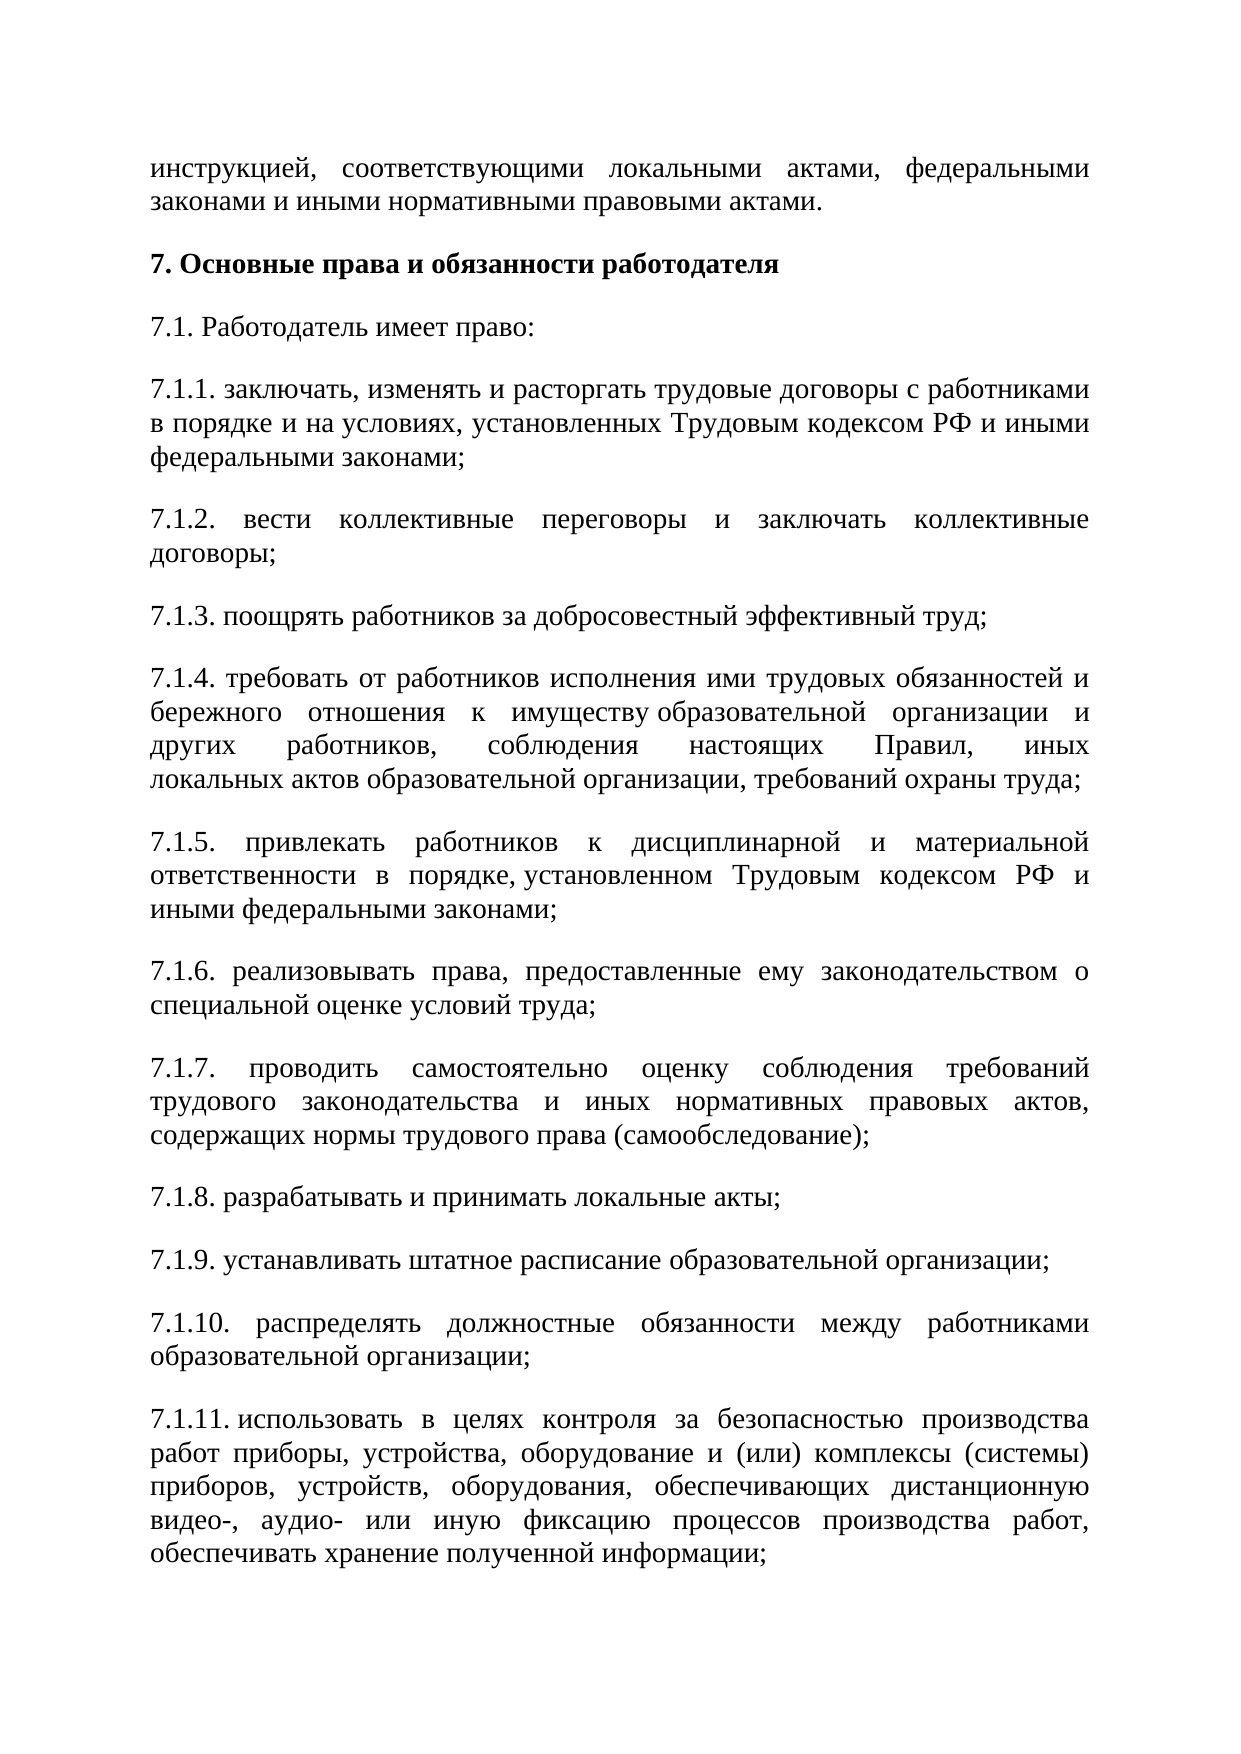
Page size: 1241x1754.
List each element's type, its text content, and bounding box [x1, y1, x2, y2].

text 6.7.2. Результаты рассмотрения заявления директор образовательной организации, лицо, его заменяющее, оформляют в виде резолюции на заявлении. [150, 150, 1090, 251]
text 7.1.5. привлекать работников к дисциплинарной и материальной ответственности в порядке, установленном Трудовым кодексом РФ и иными федеральными законами; [150, 1184, 1090, 1284]
text 7.1.2. вести коллективные переговоры и заключать коллективные договоры; [150, 862, 1090, 929]
text 7.1.7. проводить самостоятельно оценку соблюдения требований трудового законодательства и иных нормативных правовых актов, содержащих нормы трудового права (самообследование); [150, 1410, 1090, 1511]
text 6.7.3. Работник должен представить справку из медицинской организации, подтверждающую прохождение диспансеризации в день (дни) освобождения от работы не позднее трех рабочих дней со дня прохождения диспансеризации. [150, 280, 1090, 414]
text 7.1.4. требовать от работников исполнения ими трудовых обязанностей и бережного отношения к имуществу образовательной организации и других работников, соблюдения настоящих Правил, иных локальных актов образовательной организации, требований охраны труда; [150, 1021, 1090, 1155]
text 7.1.3. поощрять работников за добросовестный эффективный труд; [150, 958, 1090, 991]
text 6.8. Конкретные трудовые обязанности работников образовательной организации определяются трудовым договором и должностной инструкцией, соответствующими локальными актами, федеральными законами и иными нормативными правовыми актами. [150, 443, 1090, 577]
text 7. Основные права и обязанности работодателя [150, 606, 1090, 640]
text 7.1.8. разрабатывать и принимать локальные акты; [150, 1540, 1090, 1573]
text 7.1.6. реализовывать права, предоставленные ему законодательством о специальной оценке условий труда; [150, 1314, 1090, 1381]
text 7.1. Работодатель имеет право: [150, 669, 1090, 703]
text 7.1.1. заключать, изменять и расторгать трудовые договоры с работниками в порядке и на условиях, установленных Трудовым кодексом РФ и иными федеральными законами; [150, 732, 1090, 832]
